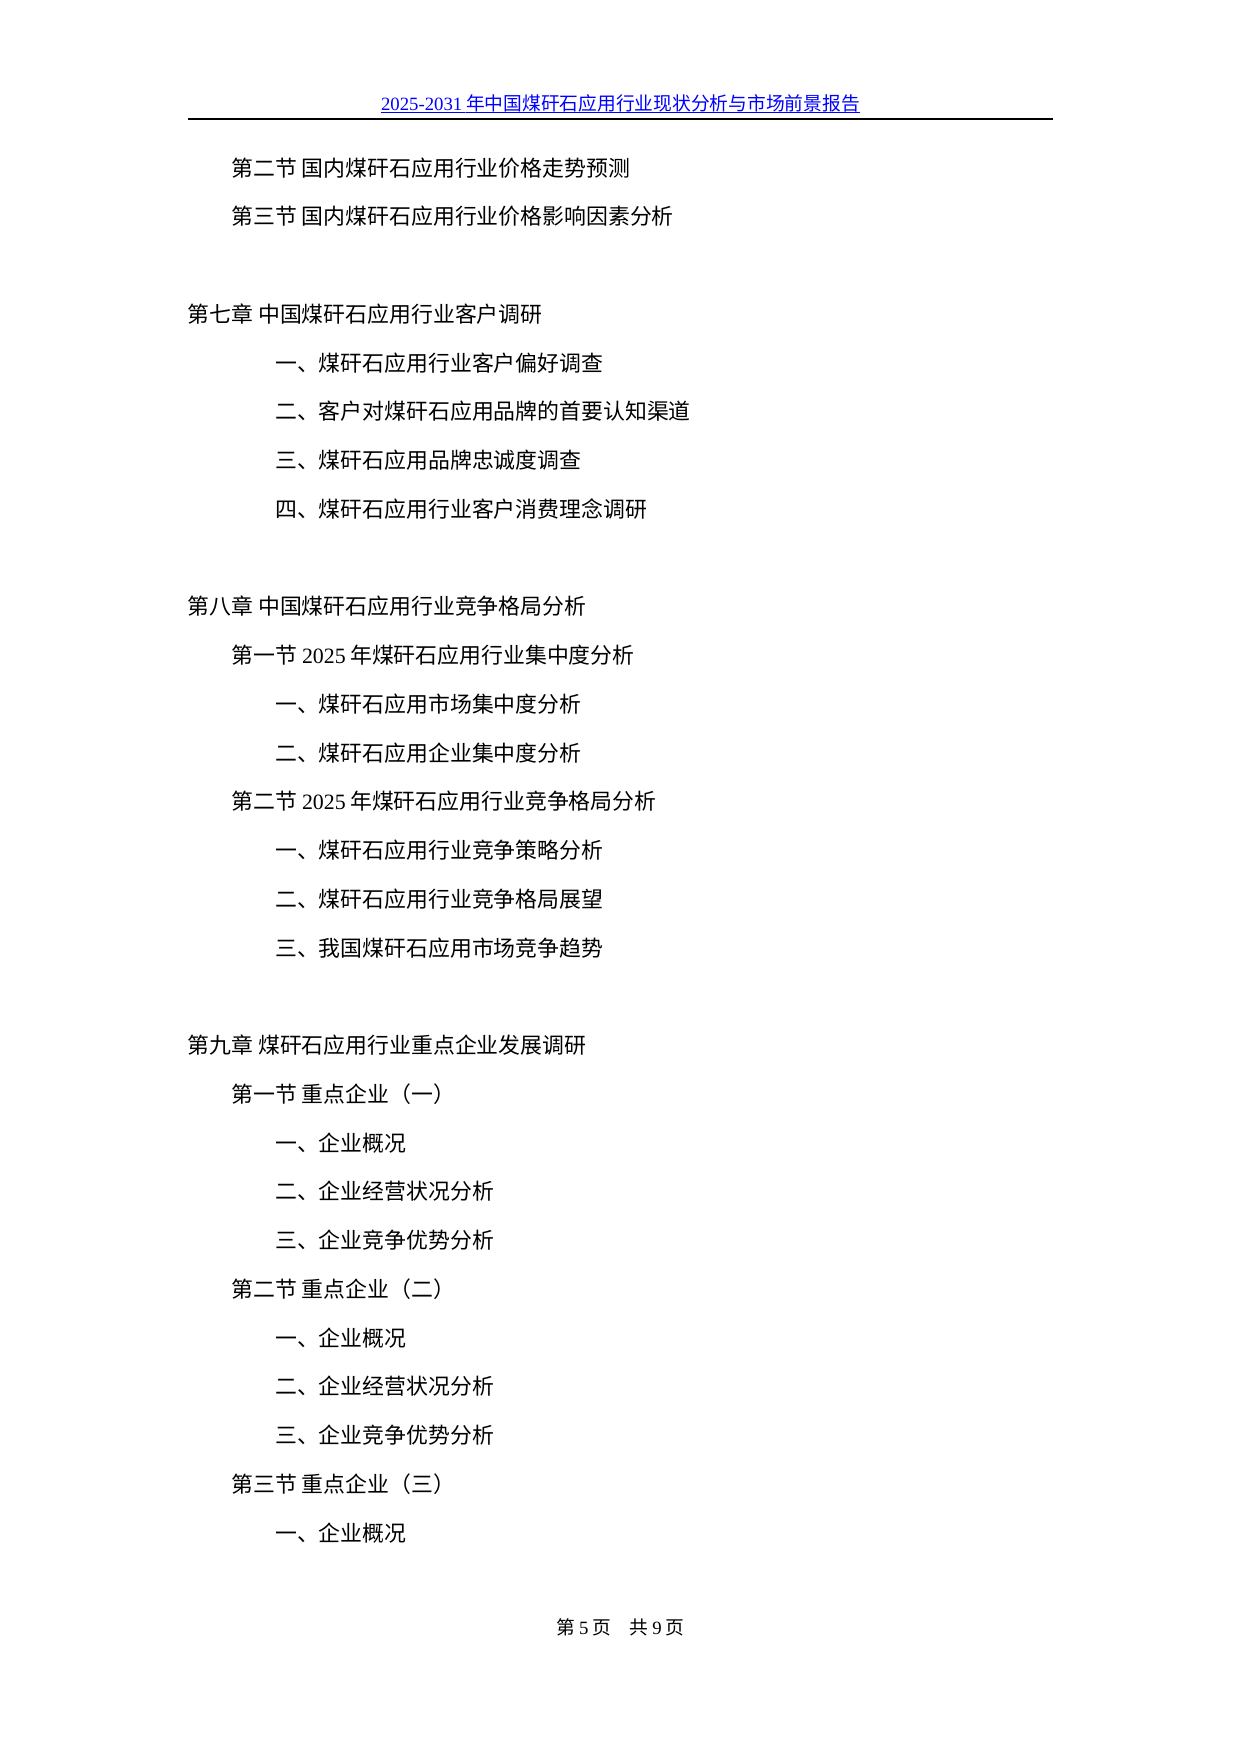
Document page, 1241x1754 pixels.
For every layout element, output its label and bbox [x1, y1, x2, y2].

text [187, 150, 1053, 1548]
